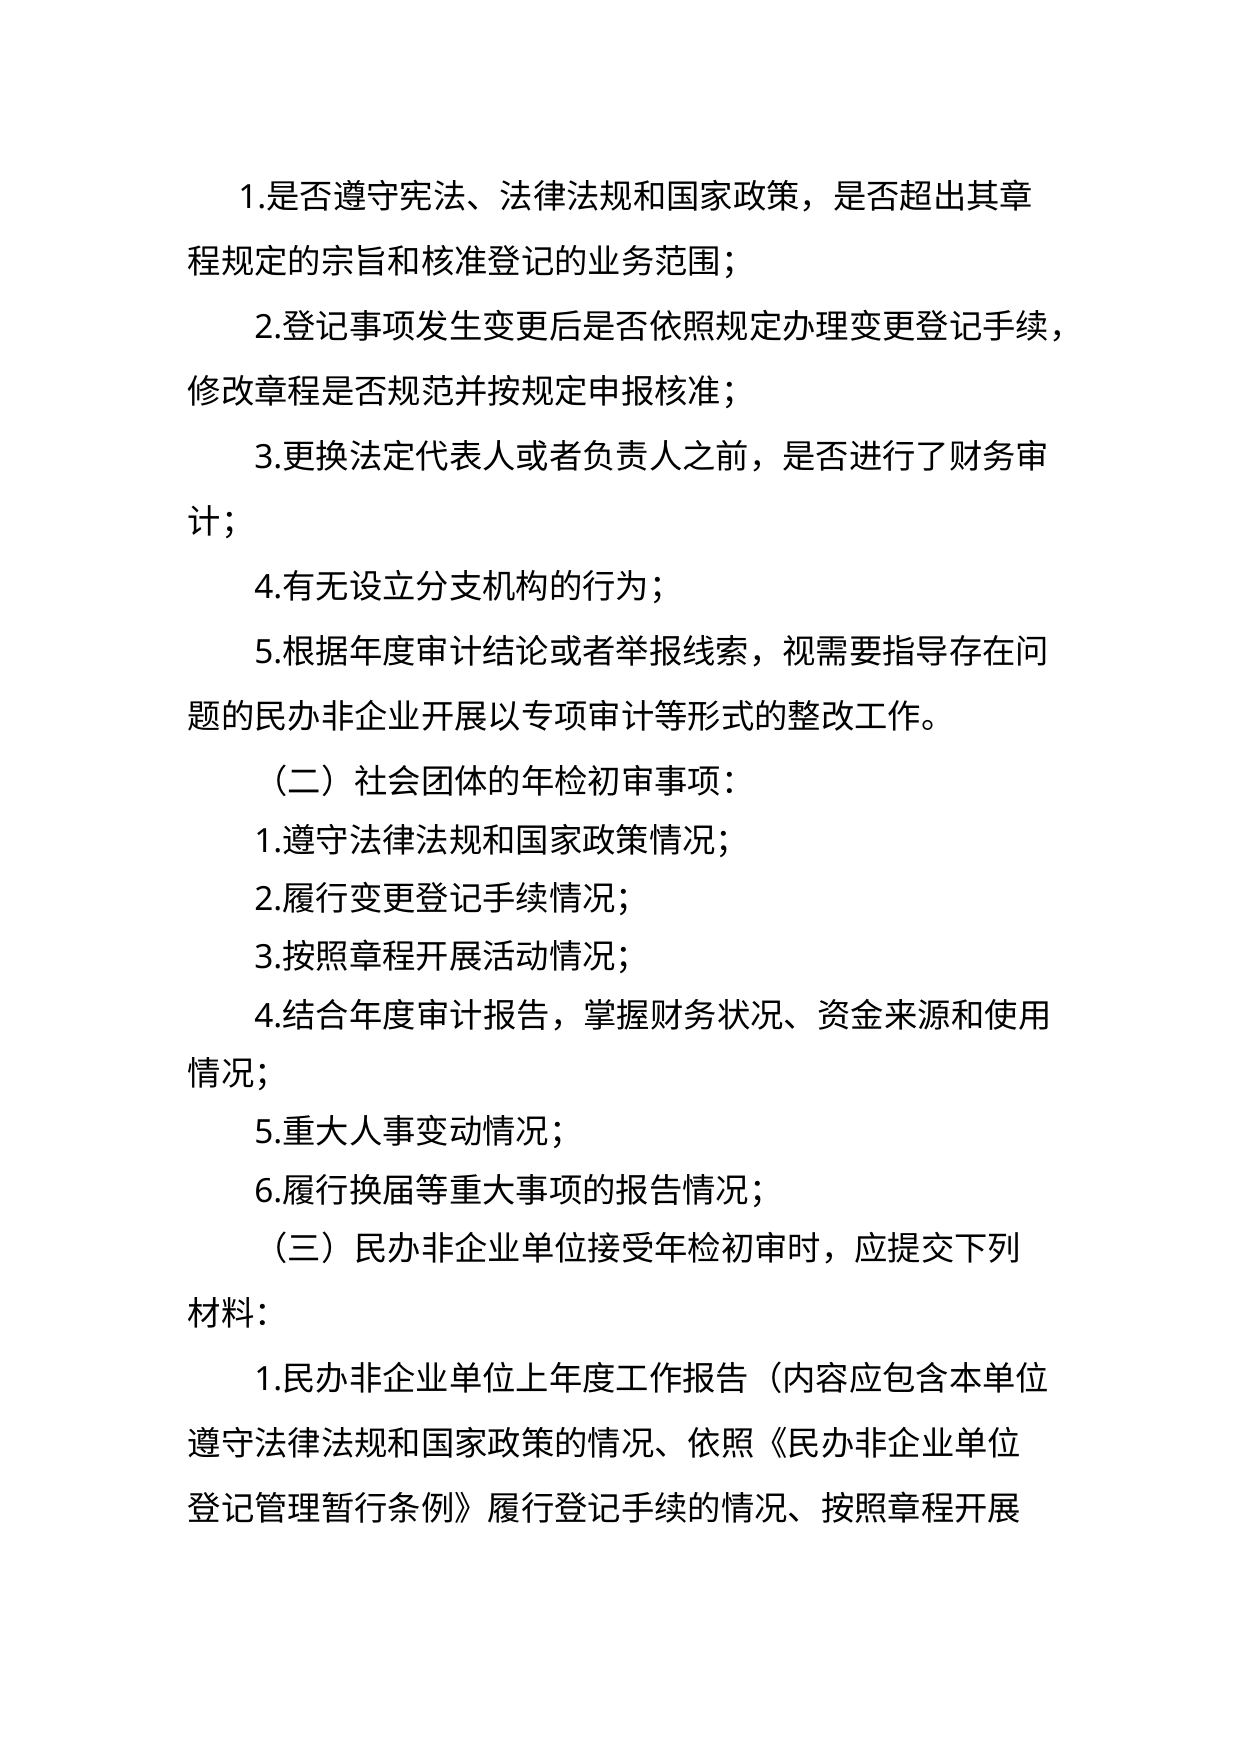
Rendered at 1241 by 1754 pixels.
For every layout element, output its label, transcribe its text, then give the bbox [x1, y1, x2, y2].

text 2.履行变更登记手续情况； [187, 864, 1053, 922]
text 4.有无设立分支机构的行为； [187, 552, 1053, 617]
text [187, 1344, 1053, 1539]
text （三）民办非企业单位接受年检初审时，应提交下列材料： [187, 1214, 1053, 1344]
text 4.结合年度审计报告，掌握财务状况、资金来源和使用情况； [187, 980, 1053, 1097]
text 1.是否遵守宪法、法律法规和国家政策，是否超出其章程规定的宗旨和核准登记的业务范围； [187, 162, 1053, 292]
text 6.履行换届等重大事项的报告情况； [187, 1155, 1053, 1214]
text 5.重大人事变动情况； [187, 1097, 1053, 1155]
text 1.遵守法律法规和国家政策情况； [187, 805, 1053, 864]
text （二）社会团体的年检初审事项： [187, 747, 1053, 805]
text 3.更换法定代表人或者负责人之前，是否进行了财务审计； [187, 422, 1053, 552]
text 2.登记事项发生变更后是否依照规定办理变更登记手续，修改章程是否规范并按规定申报核准； [187, 292, 1053, 422]
text 3.按照章程开展活动情况； [187, 922, 1053, 980]
text 5.根据年度审计结论或者举报线索，视需要指导存在问题的民办非企业开展以专项审计等形式的整改工作。 [187, 617, 1053, 747]
